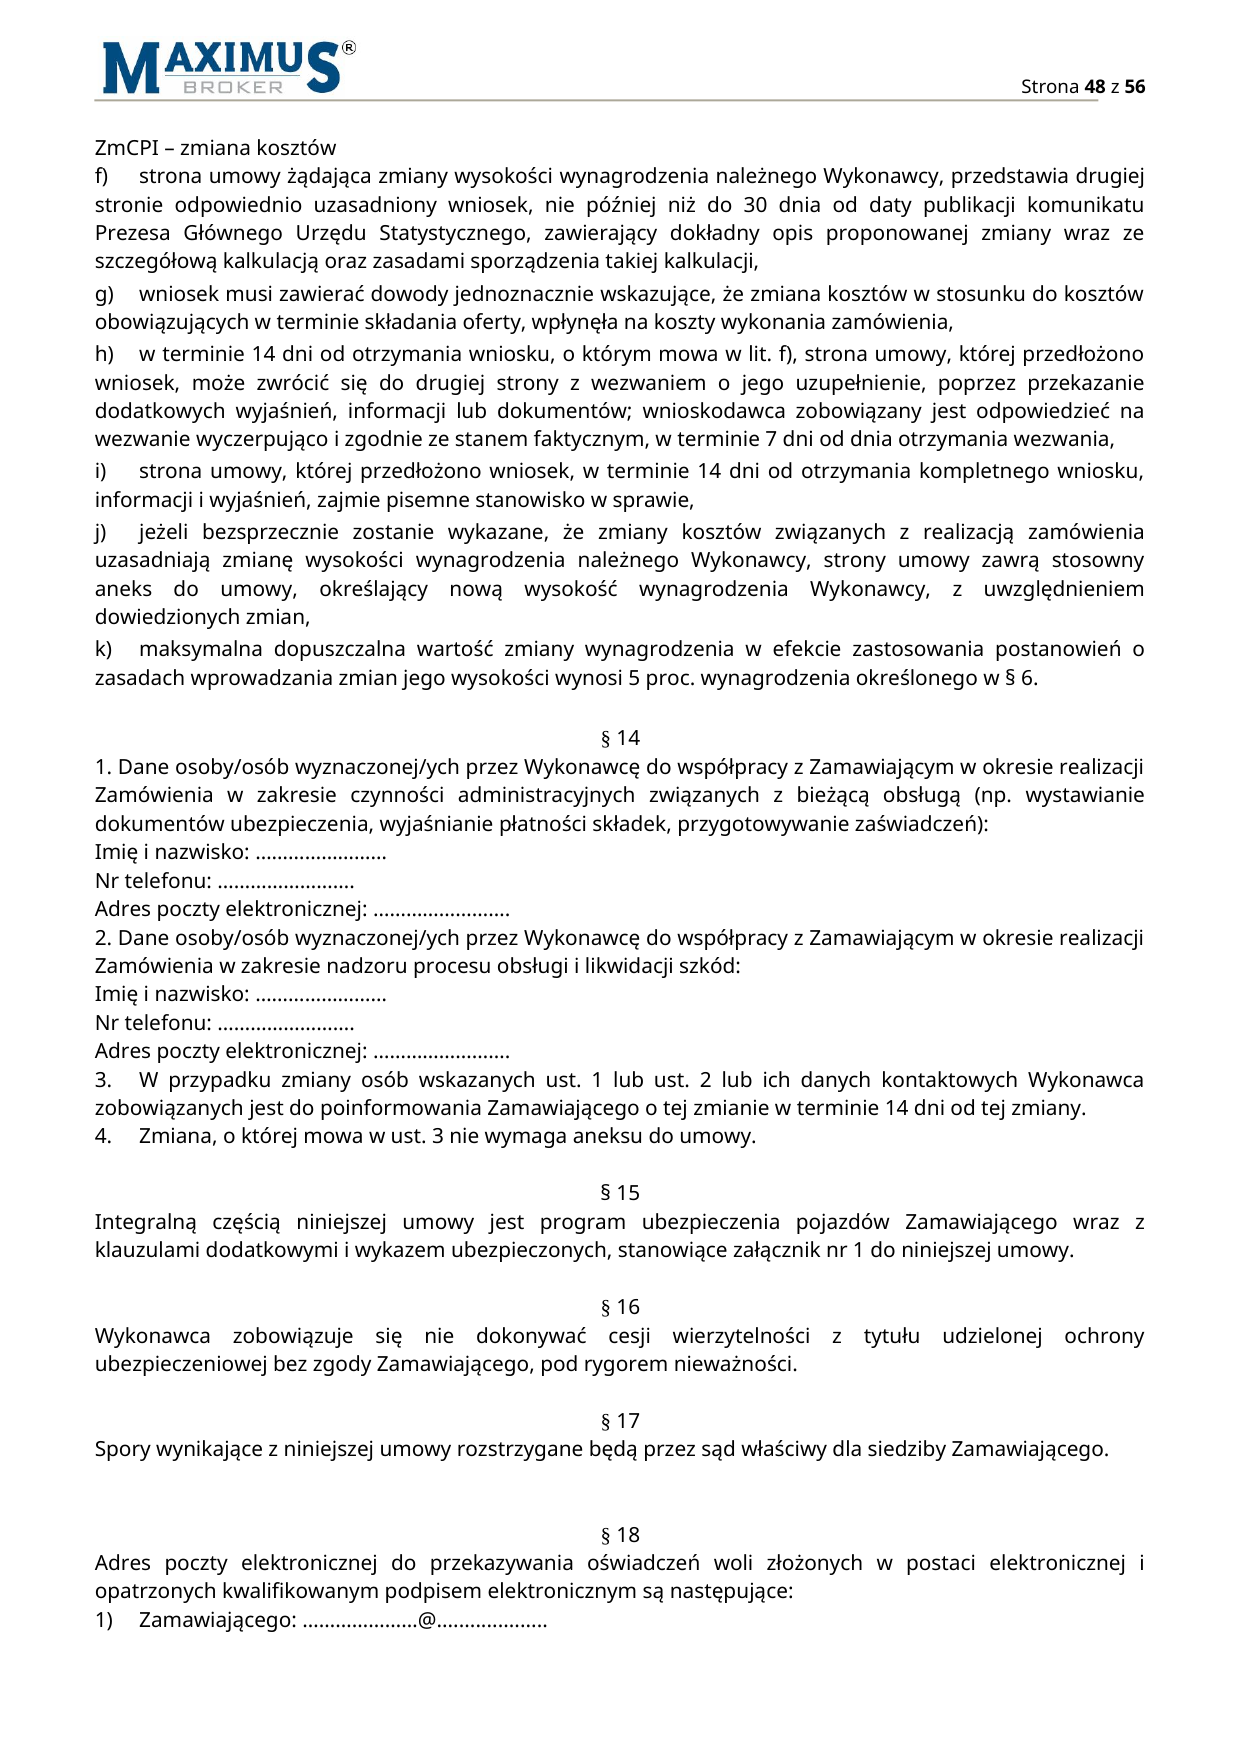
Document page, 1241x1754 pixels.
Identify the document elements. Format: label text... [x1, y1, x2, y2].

text Spory wynikające z niniejszej umowy rozstrzygane będą przez sąd właściwy dla siedziby Zamawiającego. [94, 1434, 1146, 1463]
text 18 [94, 1520, 1146, 1548]
text § 15 [94, 1178, 1146, 1207]
list ZmCPI – zmiana kosztów [94, 133, 1146, 161]
text 16 [94, 1292, 1146, 1321]
text k) maksymalna dopuszczalna wartość zmiany wynagrodzenia w efekcie zastosowania postanowień o zasadach wprowadzania zmian jego wysokości wynosi 5 proc. wynagrodzenia określonego w § 6. [94, 634, 1146, 691]
list Nr telefonu: ……………………. [94, 866, 1146, 894]
list W przypadku zmiany osób wskazanych ust. 1 lub ust. 2 lub ich danych kontaktowych Wykonawca zobowiązanych jest do poinformowania Zamawiającego o tej zmianie w terminie 14 dni od tej zmiany. [94, 1065, 1146, 1122]
list Adres poczty elektronicznej: ……………………. [94, 894, 1146, 923]
list Zamawiającego: …………………@.................... [94, 1605, 1146, 1633]
text 17 [94, 1406, 1146, 1434]
text Wykonawca zobowiązuje się nie dokonywać cesji wierzytelności z tytułu udzielonej ochrony ubezpieczeniowej bez zgody Zamawiającego, pod rygorem nieważności. [94, 1321, 1146, 1378]
list Zmiana, o której mowa w ust. 3 nie wymaga aneksu do umowy. [94, 1122, 1146, 1150]
list Imię i nazwisko: …………………… [94, 837, 1146, 866]
picture [97, 36, 362, 98]
list Adres poczty elektronicznej: ……………………. [94, 1036, 1146, 1065]
text h) w terminie 14 dni od otrzymania wniosku, o którym mowa w lit. f), strona umowy, której przedłożono wniosek, może zwrócić się do drugiej strony z wezwaniem o jego uzupełnienie, poprzez przekazanie dodatkowych wyjaśnień, informacji lub dokumentów; wnioskodawca zobowiązany jest odpowiedzieć na wezwanie wyczerpująco i zgodnie ze stanem faktycznym, w terminie 7 dni od dnia otrzymania wezwania, [94, 339, 1146, 453]
text Integralną częścią niniejszej umowy jest program ubezpieczenia pojazdów Zamawiającego wraz z klauzulami dodatkowymi i wykazem ubezpieczonych, stanowiące załącznik nr 1 do niniejszej umowy. [94, 1207, 1146, 1264]
text Adres poczty elektronicznej do przekazywania oświadczeń woli złożonych w postaci elektronicznej i opatrzonych kwalifikowanym podpisem elektronicznym są następujące: [94, 1548, 1146, 1605]
text g) wniosek musi zawierać dowody jednoznacznie wskazujące, że zmiana kosztów w stosunku do kosztów obowiązujących w terminie składania oferty, wpłynęła na koszty wykonania zamówienia, [94, 279, 1146, 336]
text i) strona umowy, której przedłożono wniosek, w terminie 14 dni od otrzymania kompletnego wniosku, informacji i wyjaśnień, zajmie pisemne stanowisko w sprawie, [94, 457, 1146, 513]
list 1. Dane osoby/osób wyznaczonej/ych przez Wykonawcę do współpracy z Zamawiającym w okresie realizacji Zamówienia w zakresie czynności administracyjnych związanych z bieżącą obsługą (np. wystawianie dokumentów ubezpieczenia, wyjaśnianie płatności składek, przygotowywanie zaświadczeń): [94, 752, 1146, 837]
text j) jeżeli bezsprzecznie zostanie wykazane, że zmiany kosztów związanych z realizacją zamówienia uzasadniają zmianę wysokości wynagrodzenia należnego Wykonawcy, strony umowy zawrą stosowny aneks do umowy, określający nową wysokość wynagrodzenia Wykonawcy, z uwzględnieniem dowiedzionych zmian, [94, 517, 1146, 631]
text f) strona umowy żądająca zmiany wysokości wynagrodzenia należnego Wykonawcy, przedstawia drugiej stronie odpowiednio uzasadniony wniosek, nie później niż do 30 dnia od daty publikacji komunikatu Prezesa Głównego Urzędu Statystycznego, zawierający dokładny opis proponowanej zmiany wraz ze szczegółową kalkulacją oraz zasadami sporządzenia takiej kalkulacji, [94, 161, 1146, 275]
text 14 [94, 723, 1146, 752]
list Nr telefonu: ……………………. [94, 1008, 1146, 1036]
list Imię i nazwisko: …………………… [94, 979, 1146, 1008]
list 2. Dane osoby/osób wyznaczonej/ych przez Wykonawcę do współpracy z Zamawiającym w okresie realizacji Zamówienia w zakresie nadzoru procesu obsługi i likwidacji szkód: [94, 923, 1146, 979]
